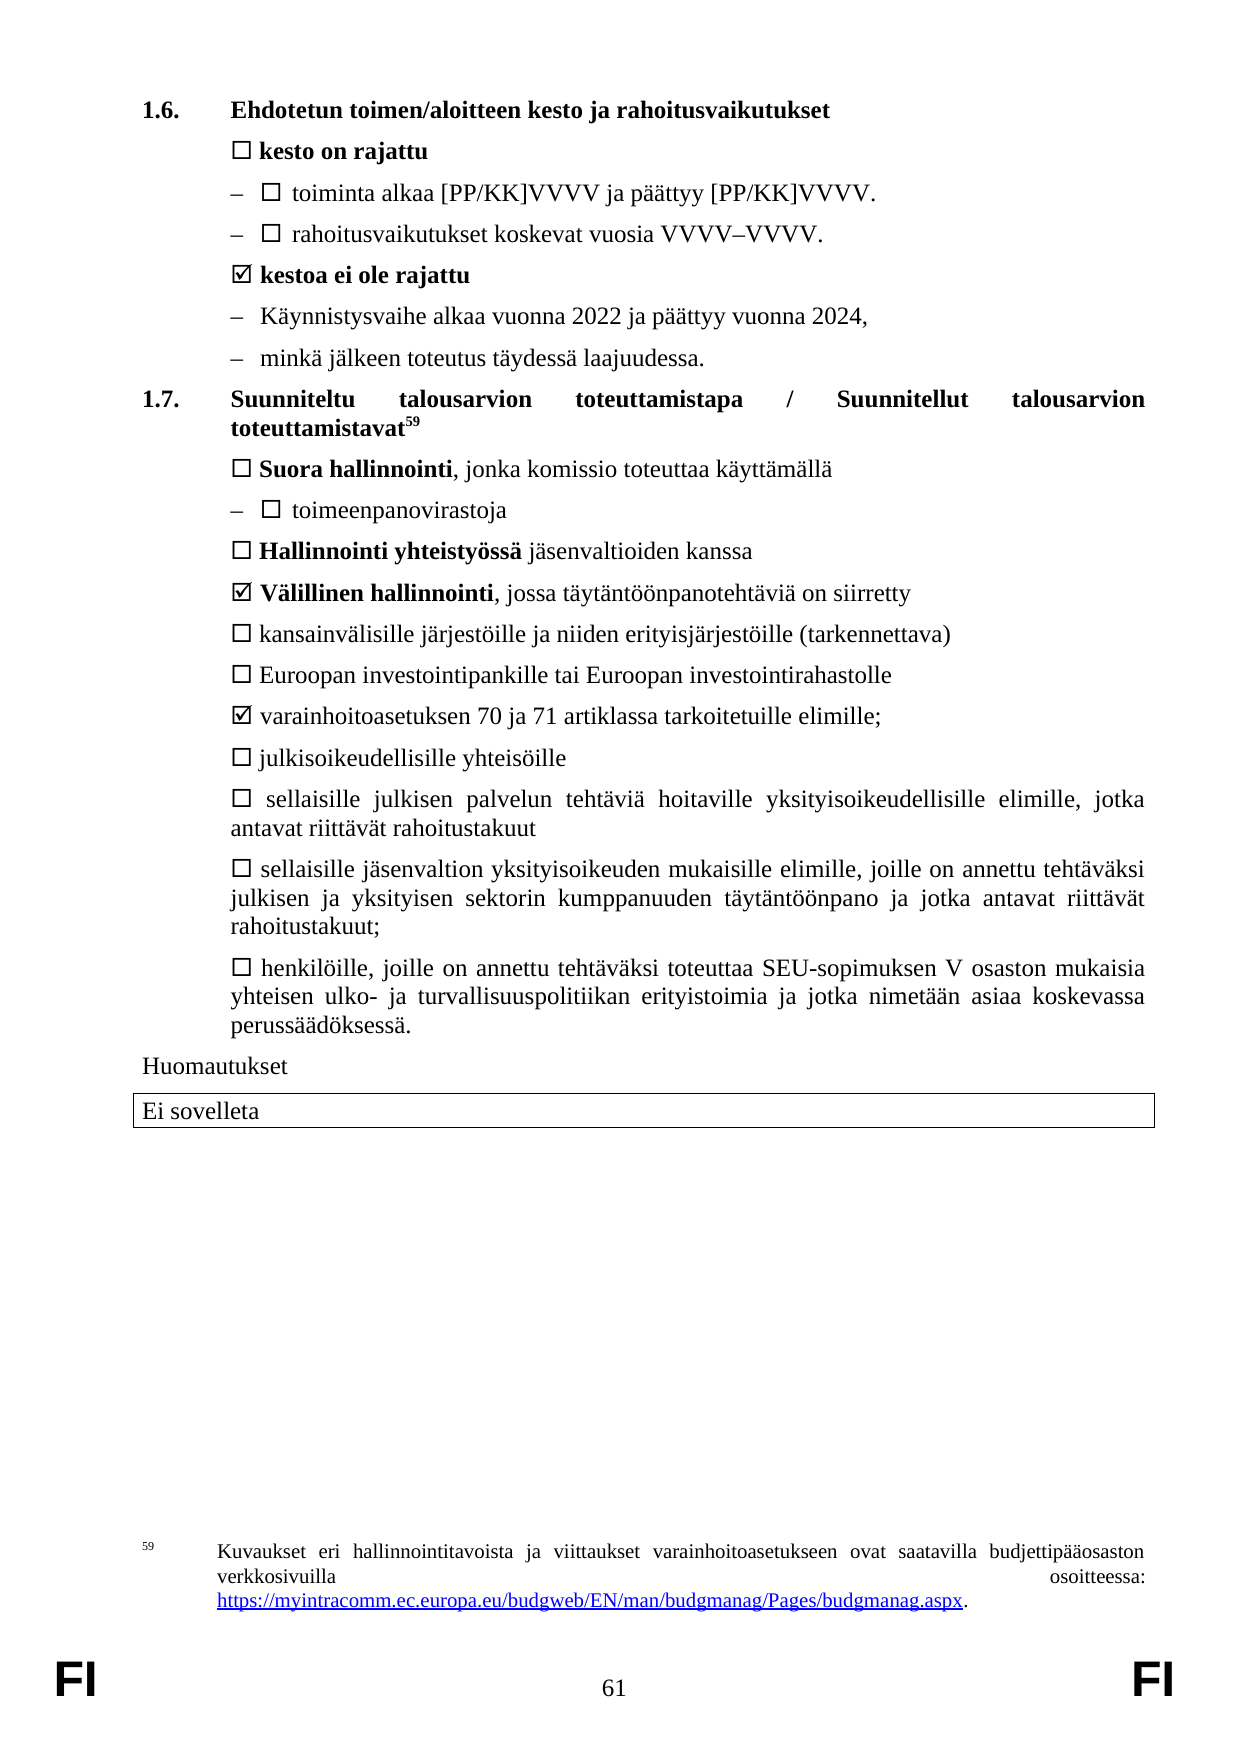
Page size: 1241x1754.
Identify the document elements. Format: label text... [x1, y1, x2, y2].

text kestoa ei ole rajattu [230, 260, 1146, 289]
list toimeenpanovirastoja [230, 495, 1146, 524]
text Hallinnointi yhteistyössä jäsenvaltioiden kanssa [230, 536, 1146, 565]
text Välillinen hallinnointi, jossa täytäntöönpanotehtäviä on siirretty [230, 578, 1146, 606]
subtitle 1.7. Suunniteltu talousarvion toteuttamistapa / Suunnitellut talousarvion toteuttamistavat [142, 384, 1146, 441]
text julkisoikeudellisille yhteisöille [230, 743, 1146, 771]
list Käynnistysvaihe alkaa vuonna 2022 ja päättyy vuonna 2024, [230, 301, 1146, 330]
list minkä jälkeen toteutus täydessä laajuudessa. [230, 343, 1146, 371]
text Euroopan investointipankille tai Euroopan investointirahastolle [230, 660, 1146, 689]
text Suora hallinnointi, jonka komissio toteuttaa käyttämällä [230, 454, 1146, 483]
text kesto on rajattu [230, 136, 1146, 165]
text varainhoitoasetuksen 70 ja 71 artiklassa tarkoitetuille elimille; [230, 701, 1146, 730]
list toiminta alkaa [PP/KK]VVVV ja päättyy [PP/KK]VVVV. [230, 178, 1146, 206]
text Ei sovelleta [134, 1094, 1154, 1127]
text henkilöille, joille on annettu tehtäväksi toteuttaa SEU-sopimuksen V osaston mukaisia yhteisen ulko- ja turvallisuuspolitiikan erityistoimia ja jotka nimetään asiaa koskevassa perussäädöksessä. [230, 953, 1146, 1039]
text sellaisille julkisen palvelun tehtäviä hoitaville yksityisoikeudellisille elimille, jotka antavat riittävät rahoitustakuut [230, 784, 1146, 841]
text sellaisille jäsenvaltion yksityisoikeuden mukaisille elimille, joille on annettu tehtäväksi julkisen ja yksityisen sektorin kumppanuuden täytäntöönpano ja jotka antavat riittävät rahoitustakuut; [230, 854, 1146, 940]
list rahoitusvaikutukset koskevat vuosia VVVV–VVVV. [230, 219, 1146, 248]
text Huomautukset [142, 1051, 1146, 1080]
subtitle 1.6. Ehdotetun toimen/aloitteen kesto ja rahoitusvaikutukset [142, 95, 1146, 124]
text kansainvälisille järjestöille ja niiden erityisjärjestöille (tarkennettava) [230, 619, 1146, 648]
